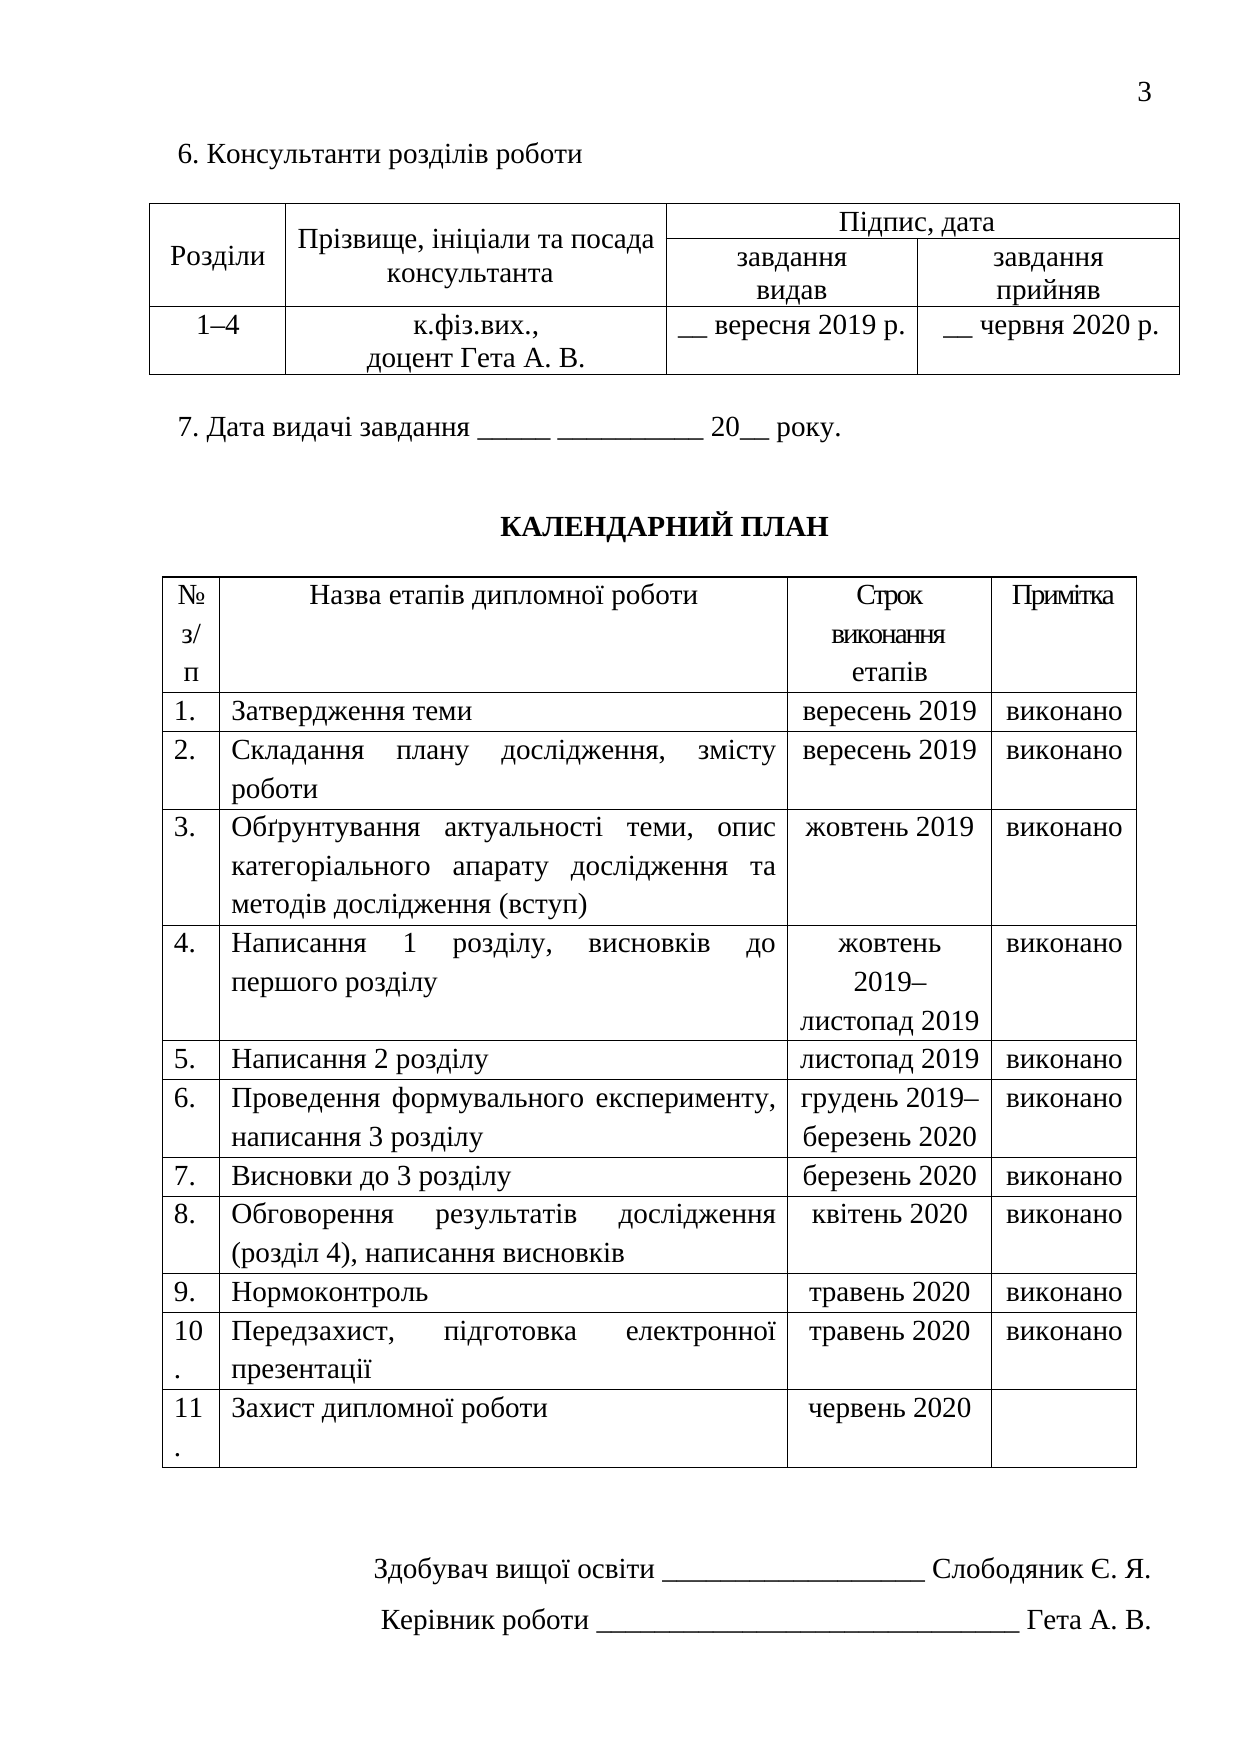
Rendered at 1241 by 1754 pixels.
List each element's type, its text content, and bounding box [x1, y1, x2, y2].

table_header Примітка [992, 578, 1136, 692]
table_cell Захист дипломної роботи [220, 1390, 787, 1467]
table_cell Передзахист, підготовка електронної презентації [220, 1313, 787, 1389]
text 6. Консультанти розділів роботи [177, 136, 1152, 170]
table_cell Затвердження теми [220, 693, 787, 731]
table_cell виконано [992, 1274, 1136, 1312]
table_cell Складання плану дослідження, змісту роботи [220, 732, 787, 808]
table_header Розділи [150, 204, 285, 306]
text Керівник роботи _____________________________ Гета А. В. [177, 1602, 1152, 1635]
table_cell Написання 2 розділу [220, 1041, 787, 1079]
table_cell 9. [163, 1274, 219, 1312]
table_cell листопад 2019 [788, 1041, 991, 1079]
table_cell Висновки до 3 розділу [220, 1158, 787, 1196]
table_cell виконано [992, 1158, 1136, 1196]
table_header Назва етапів дипломної роботи [220, 578, 787, 692]
table_cell Обговорення результатів дослідження (розділ 4), написання висновків [220, 1197, 787, 1273]
table_cell [992, 1390, 1136, 1467]
table_cell 1–4 [150, 307, 285, 374]
text 7. Дата видачі завдання _____ __________ 20__ року. [177, 409, 1152, 442]
table_cell к.фіз.вих., доцент Гета А. В. [286, 307, 666, 374]
table_cell 7. [163, 1158, 219, 1196]
table_cell 5. [163, 1041, 219, 1079]
subtitle КАЛЕНДАРНИЙ ПЛАН [177, 509, 1152, 543]
table_cell Написання 1 розділу, висновків до першого розділу [220, 926, 787, 1040]
table_cell 11. [163, 1390, 219, 1467]
table_header № з/п [163, 578, 219, 692]
table_cell завдання прийняв [918, 239, 1179, 306]
table_cell 10. [163, 1313, 219, 1389]
table_cell Проведення формувального експерименту, написання 3 розділу [220, 1080, 787, 1157]
table_cell 6. [163, 1080, 219, 1157]
table_cell 4. [163, 926, 219, 1040]
table_cell __ червня 2020 р. [918, 307, 1179, 374]
table_cell виконано [992, 810, 1136, 924]
table_cell жовтень 2019–листопад 2019 [788, 926, 991, 1040]
table_cell виконано [992, 1313, 1136, 1389]
table_cell виконано [992, 693, 1136, 731]
table_cell виконано [992, 926, 1136, 1040]
table_cell __ вересня 2019 р. [667, 307, 917, 374]
table_cell вересень 2019 [788, 732, 991, 808]
table_header Прізвище, ініціали та посада консультанта [286, 204, 666, 306]
table_cell квітень 2020 [788, 1197, 991, 1273]
table_cell виконано [992, 1080, 1136, 1157]
table_cell 1. [163, 693, 219, 731]
table_cell травень 2020 [788, 1274, 991, 1312]
table_cell 3. [163, 810, 219, 924]
table_cell виконано [992, 1197, 1136, 1273]
table_cell березень 2020 [788, 1158, 991, 1196]
table_cell Нормоконтроль [220, 1274, 787, 1312]
table_cell грудень 2019–березень 2020 [788, 1080, 991, 1157]
table_cell вересень 2019 [788, 693, 991, 731]
table_cell травень 2020 [788, 1313, 991, 1389]
table_header Підпис, дата [667, 204, 1179, 238]
table_cell завдання видав [667, 239, 917, 306]
table_cell виконано [992, 1041, 1136, 1079]
table_cell Обґрунтування актуальності теми, опис категоріального апарату дослідження та методів дослідження (вступ) [220, 810, 787, 924]
table_cell жовтень 2019 [788, 810, 991, 924]
table_header Строк виконання етапів [788, 578, 991, 692]
table_cell виконано [992, 732, 1136, 808]
text Здобувач вищої освіти __________________ Слободяник Є. Я. [177, 1551, 1152, 1585]
table_cell червень 2020 [788, 1390, 991, 1467]
table_cell 2. [163, 732, 219, 808]
table_cell 8. [163, 1197, 219, 1273]
